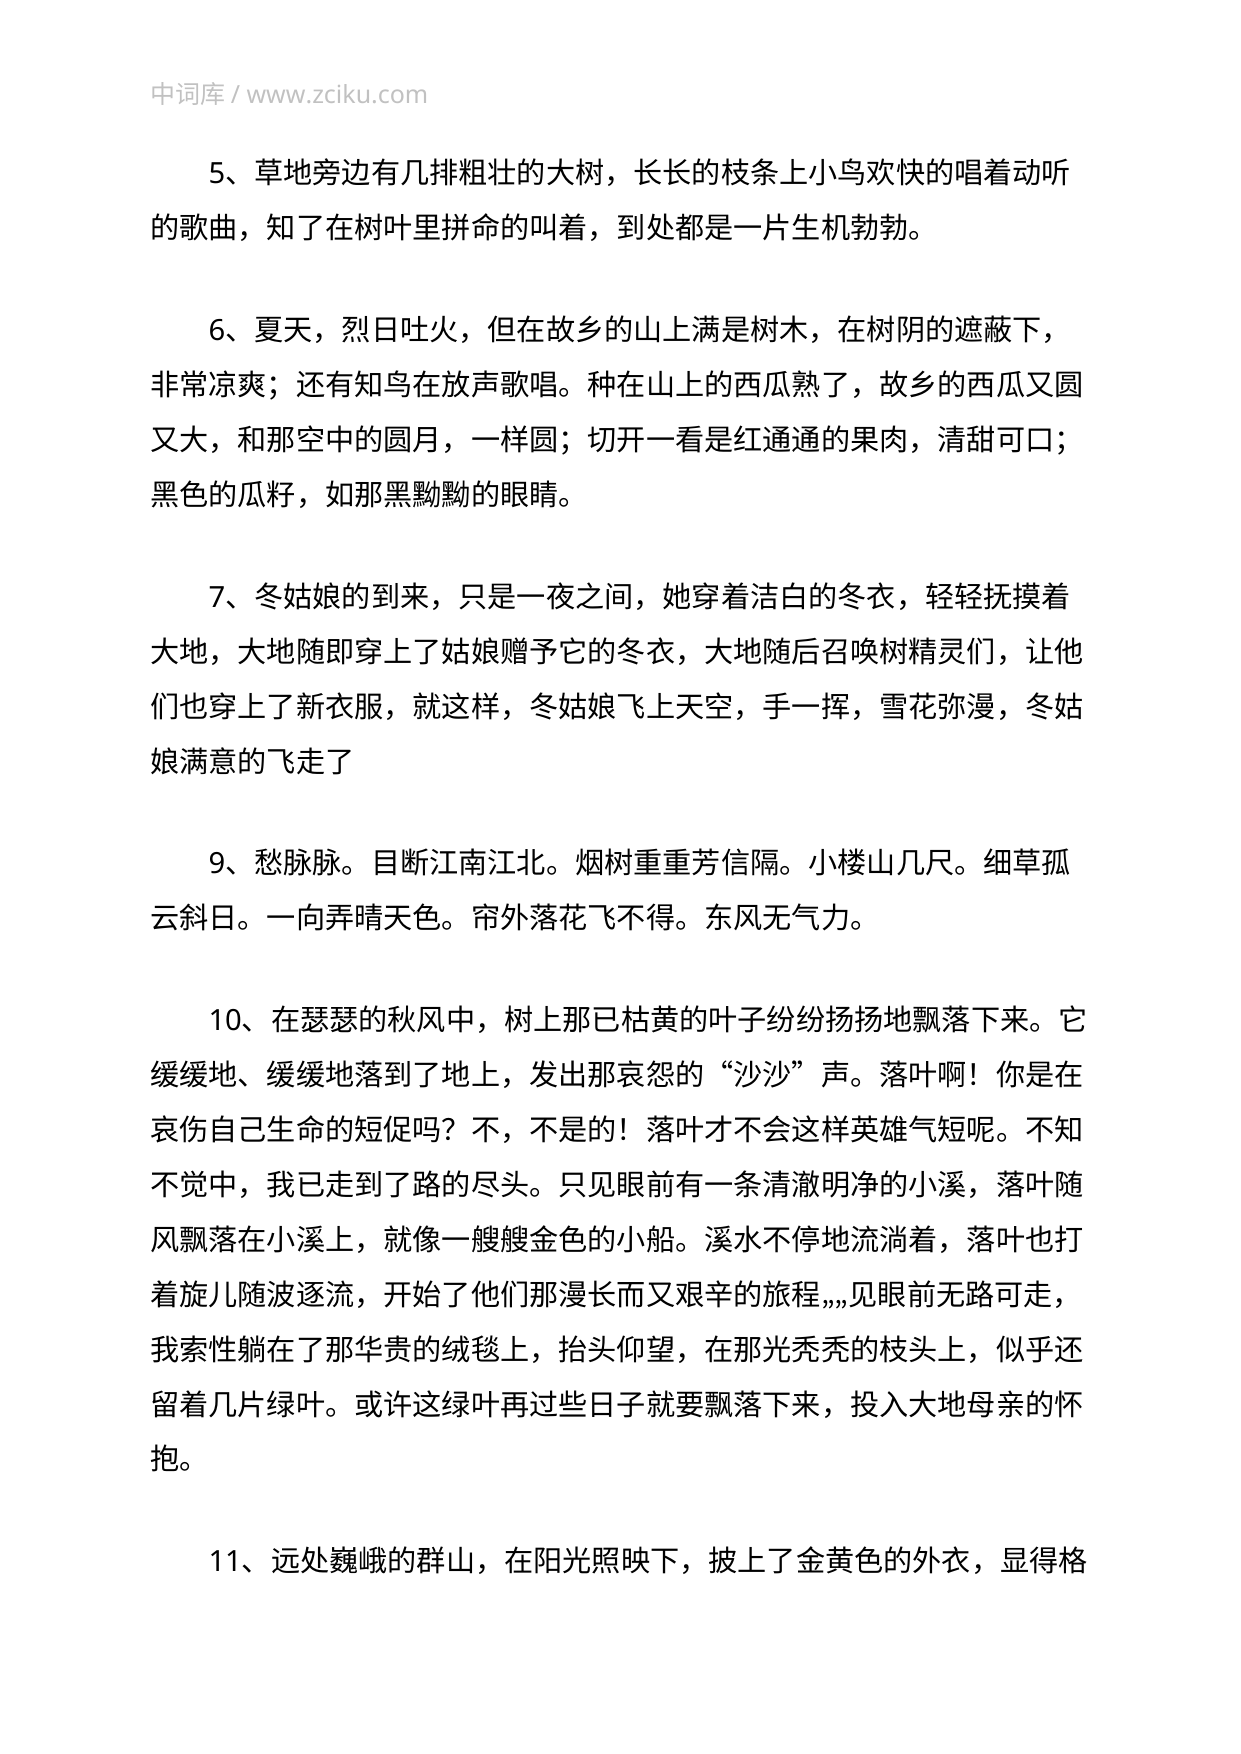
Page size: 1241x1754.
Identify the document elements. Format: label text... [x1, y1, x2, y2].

text 7、冬姑娘的到来，只是一夜之间，她穿着洁白的冬衣，轻轻抚摸着大地，大地随即穿上了姑娘赠予它的冬衣，大地随后召唤树精灵们，让他们也穿上了新衣服，就这样，冬姑娘飞上天空，手一挥，雪花弥漫，冬姑娘满意的飞走了 [150, 573, 1090, 780]
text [150, 1538, 1090, 1580]
text 6、夏天，烈日吐火，但在故乡的山上满是树木，在树阴的遮蔽下，非常凉爽；还有知鸟在放声歌唱。种在山上的西瓜熟了，故乡的西瓜又圆又大，和那空中的圆月，一样圆；切开一看是红通通的果肉，清甜可口；黑色的瓜籽，如那黑黝黝的眼睛。 [150, 307, 1090, 514]
text 10、在瑟瑟的秋风中，树上那已枯黄的叶子纷纷扬扬地飘落下来。它缓缓地、缓缓地落到了地上，发出那哀怨的“沙沙”声。落叶啊！你是在哀伤自己生命的短促吗？不，不是的！落叶才不会这样英雄气短呢。不知不觉中，我已走到了路的尽头。只见眼前有一条清澈明净的小溪，落叶随风飘落在小溪上，就像一艘艘金色的小船。溪水不停地流淌着，落叶也打着旋儿随波逐流，开始了他们那漫长而又艰辛的旅程„„见眼前无路可走，我索性躺在了那华贵的绒毯上，抬头仰望，在那光秃秃的枝头上，似乎还留着几片绿叶。或许这绿叶再过些日子就要飘落下来，投入大地母亲的怀抱。 [150, 997, 1090, 1478]
text 9、愁脉脉。目断江南江北。烟树重重芳信隔。小楼山几尺。细草孤云斜日。一向弄晴天色。帘外落花飞不得。东风无气力。 [150, 840, 1090, 937]
text 5、草地旁边有几排粗壮的大树，长长的枝条上小鸟欢快的唱着动听的歌曲，知了在树叶里拼命的叫着，到处都是一片生机勃勃。 [150, 150, 1090, 247]
